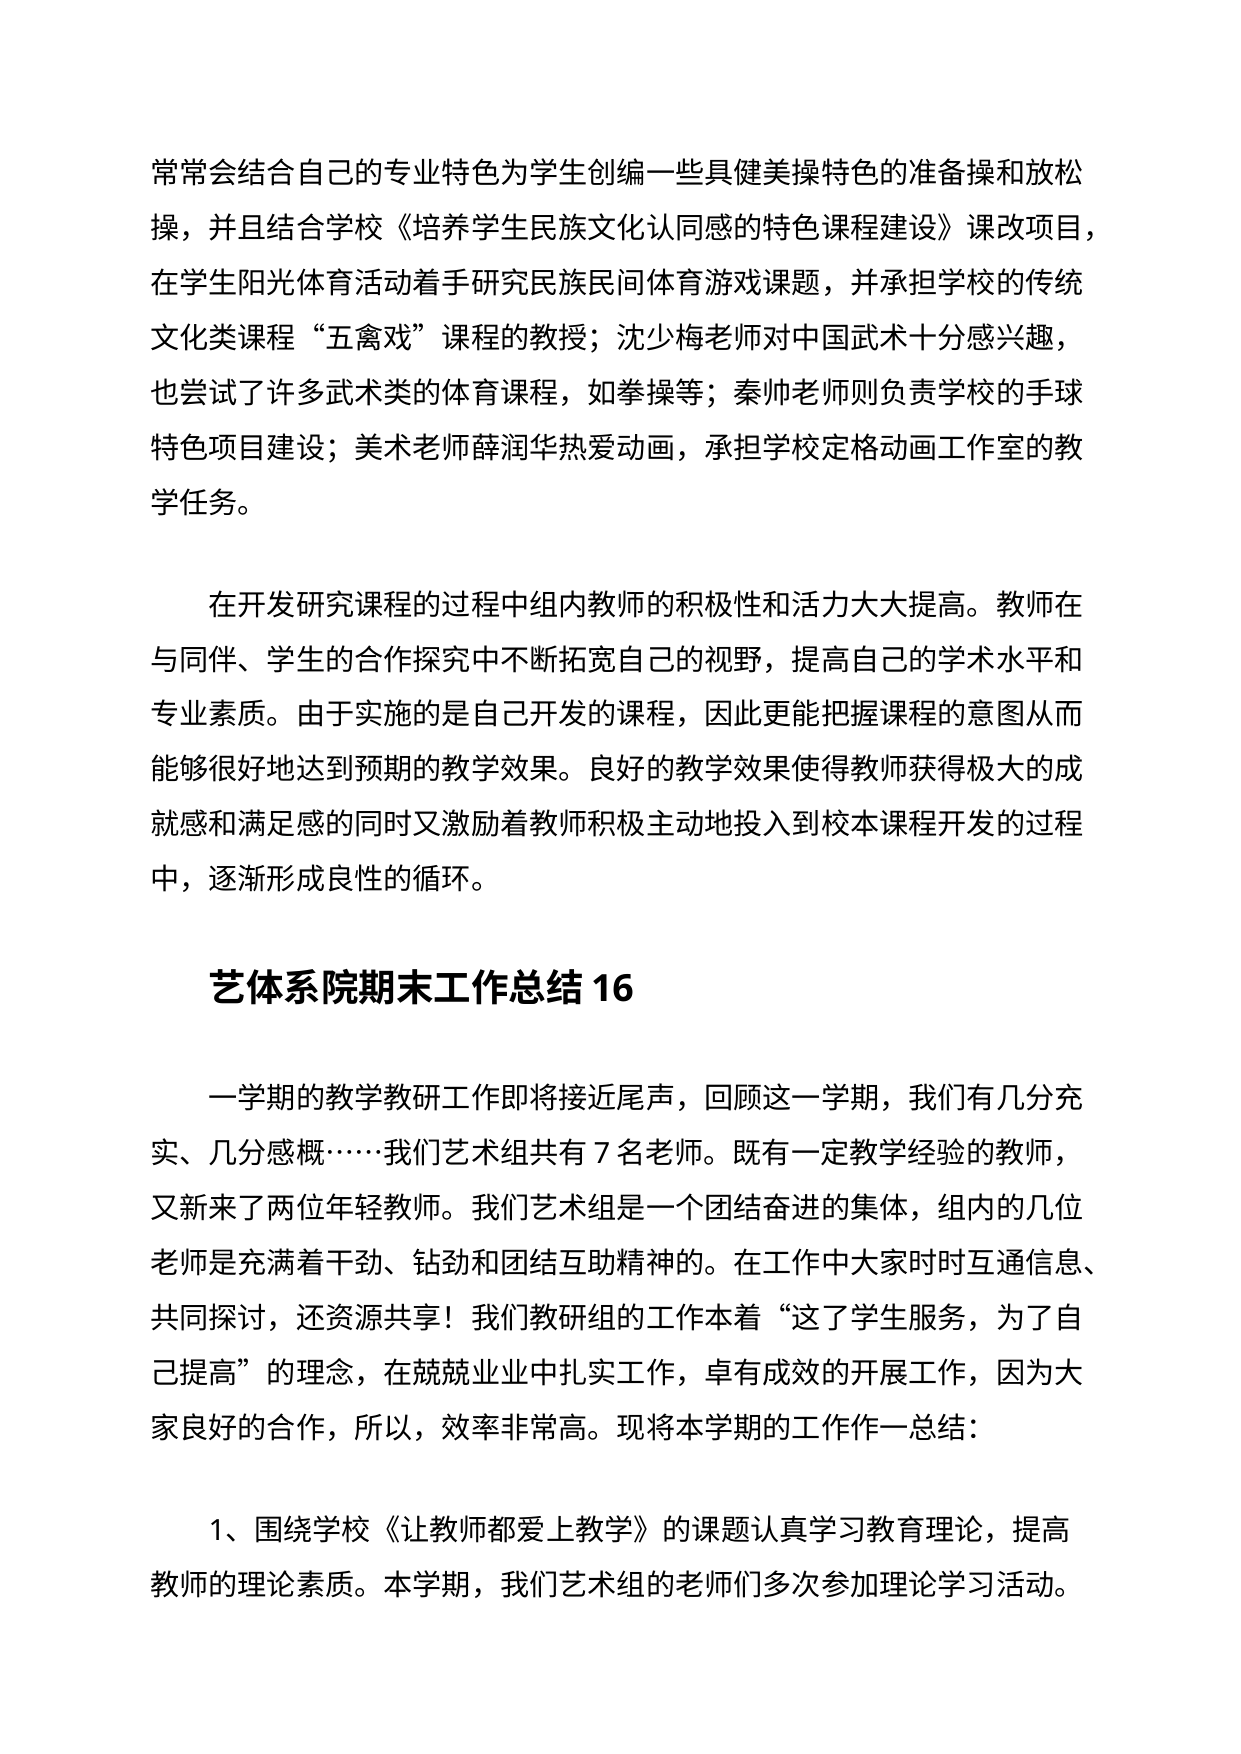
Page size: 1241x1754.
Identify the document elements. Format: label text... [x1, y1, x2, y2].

text 在开发研究课程的过程中组内教师的积极性和活力大大提高。教师在与同伴、学生的合作探究中不断拓宽自己的视野，提高自己的学术水平和专业素质。由于实施的是自己开发的课程，因此更能把握课程的意图从而能够很好地达到预期的教学效果。良好的教学效果使得教师获得极大的成就感和满足感的同时又激励着教师积极主动地投入到校本课程开发的过程中，逐渐形成良性的循环。 [150, 581, 1090, 898]
text 一学期的教学教研工作即将接近尾声，回顾这一学期，我们有几分充实、几分感概……我们艺术组共有7名老师。既有一定教学经验的教师，又新来了两位年轻教师。我们艺术组是一个团结奋进的集体，组内的几位老师是充满着干劲、钻劲和团结互助精神的。在工作中大家时时互通信息、共同探讨，还资源共享！我们教研组的工作本着“这了学生服务，为了自己提高”的理念，在兢兢业业中扎实工作，卓有成效的开展工作，因为大家良好的合作，所以，效率非常高。现将本学期的工作作一总结： [150, 1075, 1090, 1447]
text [150, 1506, 1090, 1603]
text 艺体系院期末工作总结16 [150, 957, 1090, 1012]
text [150, 150, 1090, 522]
